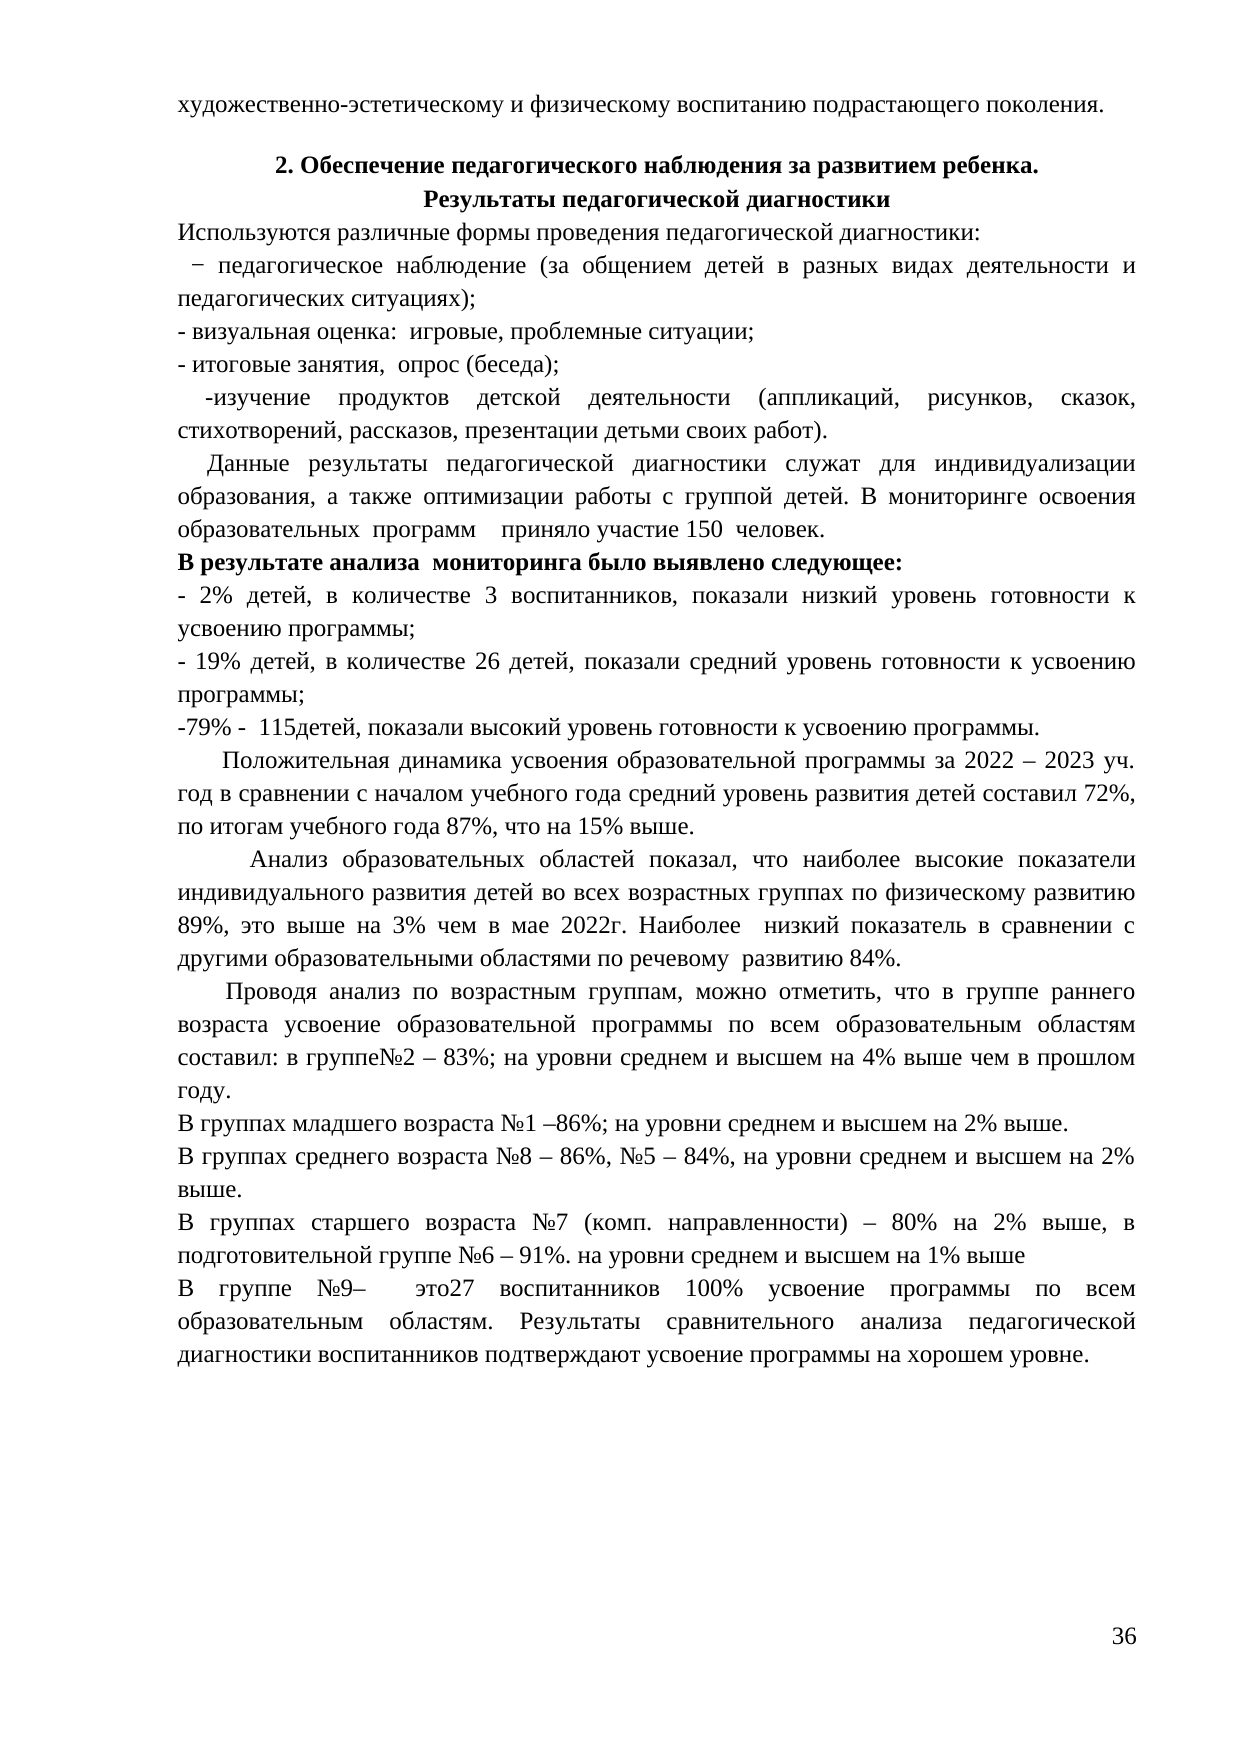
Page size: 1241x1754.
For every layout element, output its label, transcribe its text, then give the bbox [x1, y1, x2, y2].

text В группах младшего возраста №1 –86%; на уровни среднем и высшем на 2% выше. [177, 1108, 1137, 1137]
text Проводя анализ по возрастным группам, можно отметить, что в группе раннего возраста усвоение образовательной программы по всем образовательным областям составил: в группе№2 – 83%; на уровни среднем и высшем на 4% выше чем в прошлом году. [177, 976, 1137, 1104]
text В группах старшего возраста №7 (комп. направленности) – 80% на 2% выше, в подготовительной группе №6 – 91%. на уровни среднем и высшем на 1% выше [177, 1207, 1137, 1269]
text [177, 89, 1137, 117]
text -79% - 115детей, показали высокий уровень готовности к усвоению программы. [177, 712, 1137, 741]
text -изучение продуктов детской деятельности (аппликаций, рисунков, сказок, стихотворений, рассказов, презентации детьми своих работ). [177, 382, 1137, 443]
text 2. Обеспечение педагогического наблюдения за развитием ребенка. [177, 151, 1137, 179]
text Положительная динамика усвоения образовательной программы за 2022 – 2023 уч. год в сравнении с началом учебного года средний уровень развития детей составил 72%, по итогам учебного года 87%, что на 15% выше. [177, 745, 1137, 840]
text В группе №9– это27 воспитанников 100% усвоение программы по всем образовательным областям. Результаты сравнительного анализа педагогической диагностики воспитанников подтверждают усвоение программы на хорошем уровне. [177, 1273, 1137, 1368]
text - 2% детей, в количестве 3 воспитанников, показали низкий уровень готовности к усвоению программы; [177, 580, 1137, 642]
text Анализ образовательных областей показал, что наиболее высокие показатели индивидуального развития детей во всех возрастных группах по физическому развитию 89%, это выше на 3% чем в мае 2022г. Наиболее низкий показатель в сравнении с другими образовательными областями по речевому развитию 84%. [177, 844, 1137, 972]
text - итоговые занятия, опрос (беседа); [177, 349, 1137, 377]
text В группах среднего возраста №8 – 86%, №5 – 84%, на уровни среднем и высшем на 2% выше. [177, 1141, 1137, 1203]
text - визуальная оценка: игровые, проблемные ситуации; [177, 316, 1137, 344]
text − педагогическое наблюдение (за общением детей в разных видах деятельности и педагогических ситуациях); [177, 250, 1137, 311]
text Используются различные формы проведения педагогической диагностики: [177, 217, 1137, 245]
text В результате анализа мониторинга было выявлено следующее: [177, 547, 1137, 576]
text Данные результаты педагогической диагностики служат для индивидуализации образования, а также оптимизации работы с группой детей. В мониторинге освоения образовательных программ приняло участие 150 человек. [177, 448, 1137, 543]
text Результаты педагогической диагностики [177, 184, 1137, 212]
text - 19% детей, в количестве 26 детей, показали средний уровень готовности к усвоению программы; [177, 646, 1137, 708]
